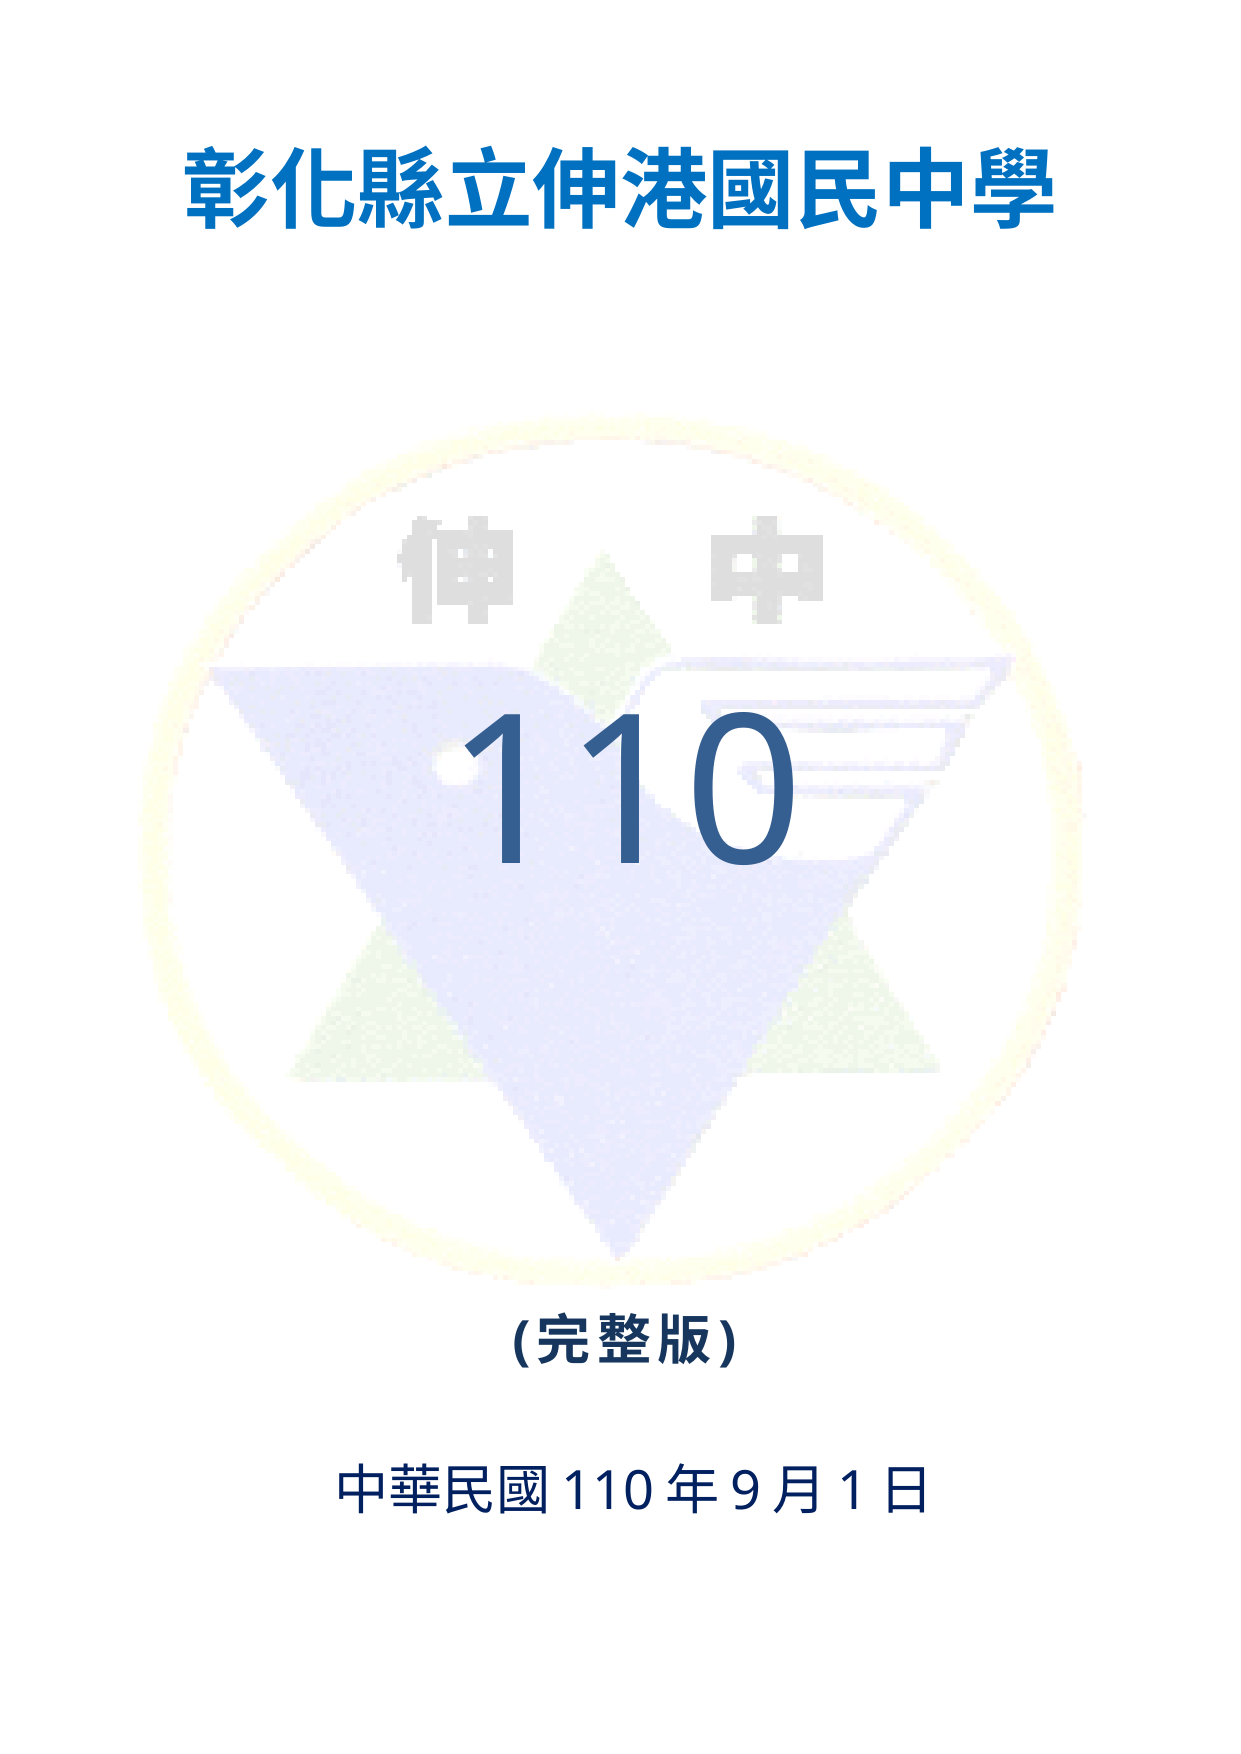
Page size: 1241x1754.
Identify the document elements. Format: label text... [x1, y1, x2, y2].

text 彰化縣立伸港國民中學 [118, 108, 1122, 258]
